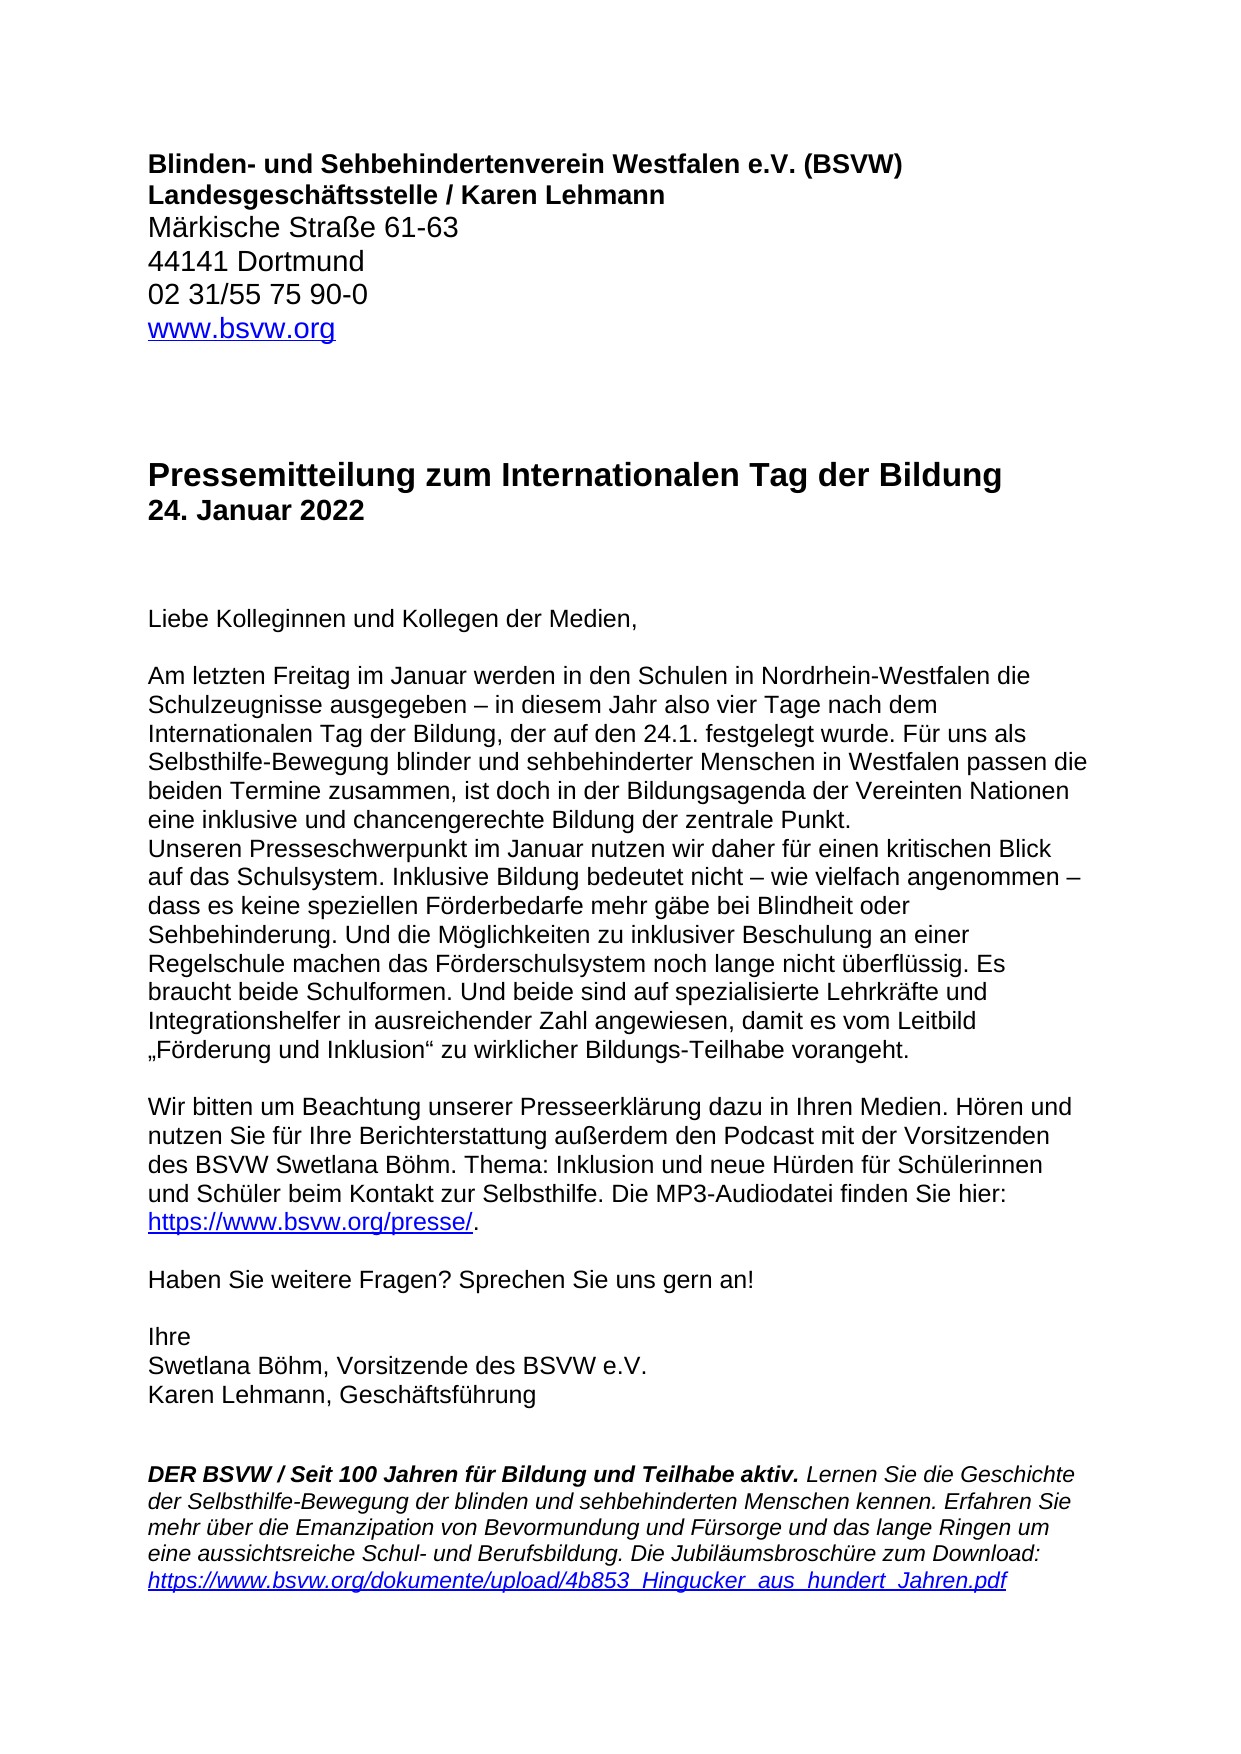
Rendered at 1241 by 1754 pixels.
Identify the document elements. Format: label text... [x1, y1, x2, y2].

text Unseren Presseschwerpunkt im Januar nutzen wir daher für einen kritischen Blick auf das Schulsystem. Inklusive Bildung bedeutet nicht – wie vielfach angenommen – dass es keine speziellen Förderbedarfe mehr gäbe bei Blindheit oder Sehbehinderung. Und die Möglichkeiten zu inklusiver Beschulung an einer Regelschule machen das Förderschulsystem noch lange nicht überflüssig. Es braucht beide Schulformen. Und beide sind auf spezialisierte Lehrkräfte und Integrationshelfer in ausreichender Zahl angewiesen, damit es vom Leitbild „Förderung und Inklusion“ zu wirklicher Bildungs-Teilhabe vorangeht. [148, 833, 1093, 1063]
text 24. Januar 2022 [148, 493, 1093, 527]
text Blinden- und Sehbehindertenverein Westfalen e.V. (BSVW) [148, 148, 1093, 179]
text Haben Sie weitere Fragen? Sprechen Sie uns gern an! [148, 1265, 1093, 1293]
text Wir bitten um Beachtung unserer Presseerklärung dazu in Ihren Medien. Hören und nutzen Sie für Ihre Berichterstattung außerdem den Podcast mit der Vorsitzenden des BSVW Swetlana Böhm. Thema: Inklusion und neue Hürden für Schülerinnen und Schüler beim Kontakt zur Selbsthilfe. Die MP3-Audiodatei finden Sie hier: https://www.bsvw.org/presse/. [148, 1092, 1093, 1236]
text Liebe Kolleginnen und Kollegen der Medien, [148, 603, 1093, 632]
text Ihre [148, 1322, 1093, 1351]
text Am letzten Freitag im Januar werden in den Schulen in Nordrhein-Westfalen die Schulzeugnisse ausgegeben – in diesem Jahr also vier Tage nach dem Internationalen Tag der Bildung, der auf den 24.1. festgelegt wurde. Für uns als Selbsthilfe-Bewegung blinder und sehbehinderter Menschen in Westfalen passen die beiden Termine zusammen, ist doch in der Bildungsagenda der Vereinten Nationen eine inklusive und chancengerechte Bildung der zentrale Punkt. [148, 661, 1093, 833]
text Swetlana Böhm, Vorsitzende des BSVW e.V. [148, 1351, 1093, 1380]
text 44141 Dortmund [148, 244, 1093, 277]
text Märkische Straße 61-63 [148, 210, 1093, 244]
text www.bsvw.org [148, 311, 1093, 344]
text Pressemitteilung zum Internationalen Tag der Bildung [148, 455, 1093, 493]
text Karen Lehmann, Geschäftsführung [148, 1380, 1093, 1408]
text DER BSVW / Seit 100 Jahren für Bildung und Teilhabe aktiv. Lernen Sie die Geschichte der Selbsthilfe-Bewegung der blinden und sehbehinderten Menschen kennen. Erfahren Sie mehr über die Emanzipation von Bevormundung und Fürsorge und das lange Ringen um eine aussichtsreiche Schul- und Berufsbildung. Die Jubiläumsbroschüre zum Download: https://www.bsvw.org/dokumente/upload/4b853_Hingucker_aus_hundert_Jahren.pdf [148, 1461, 1093, 1593]
text 02 31/55 75 90-0 [148, 277, 1093, 311]
text Landesgeschäftsstelle / Karen Lehmann [148, 179, 1093, 210]
